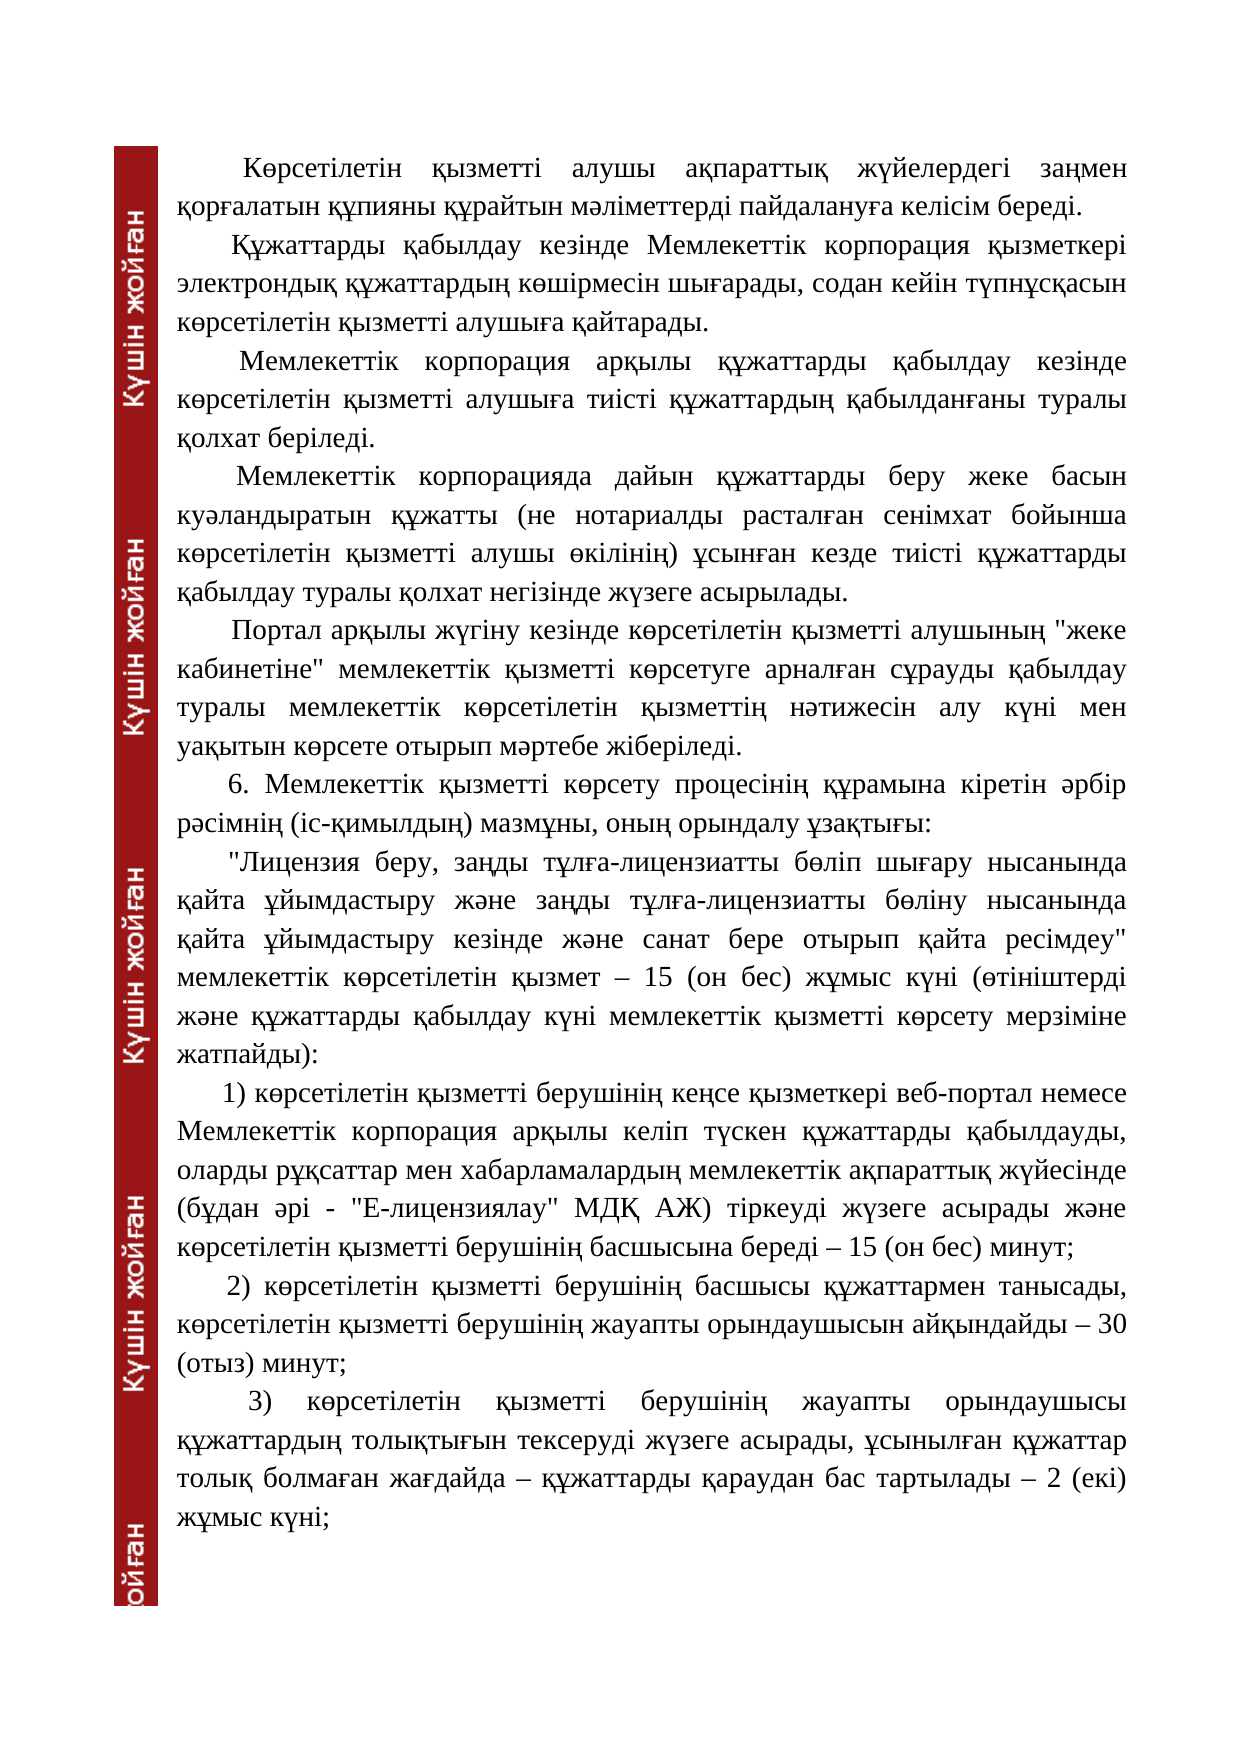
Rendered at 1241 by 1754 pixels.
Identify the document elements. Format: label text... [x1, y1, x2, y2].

text Құжаттарды қабылдау кезінде Мемлекеттік корпорация қызметкері электрондық құжаттардың көшірмесін шығарады, содан кейін түпнұсқасын көрсетілетін қызметті алушыға қайтарады. [112, 227, 1128, 338]
text Мемлекеттік корпорация арқылы құжаттарды қабылдау кезінде көрсетілетін қызметті алушыға тиісті құжаттардың қабылданғаны туралы қолхат беріледі. [112, 343, 1128, 453]
picture [114, 222, 158, 227]
text Көрсетілетін қызметті алушы ақпараттық жүйелердегі заңмен қорғалатын құпияны құрайтын мәліметтерді пайдалануға келісім береді. [112, 150, 1128, 222]
picture [114, 338, 158, 343]
text Мемлекеттік корпорацияда дайын құжаттарды беру жеке басын куәландыратын құжатты (не нотариалды расталған сенімхат бойынша көрсетілетін қызметті алушы өкілінің) ұсынған кезде тиісті құжаттарды қабылдау туралы қолхат негізінде жүзеге асырылады. [112, 458, 1128, 607]
text "Лицензия беру, заңды тұлға-лицензиатты бөліп шығару нысанында қайта ұйымдастыру және заңды тұлға-лицензиатты бөліну нысанында қайта ұйымдастыру кезінде және санат бере отырып қайта ресімдеу" мемлекеттік көрсетілетін қызмет – 15 (он бес) жұмыс күні (өтініштерді және құжаттарды қабылдау күні мемлекеттік қызметті көрсету мерзіміне жатпайды): [112, 844, 1128, 1070]
picture [114, 607, 158, 612]
text 6. Мемлекеттік қызметті көрсету процесінің құрамына кіретін әрбір рәсімнің (іс-қимылдың) мазмұны, оның орындалу ұзақтығы: [112, 767, 1128, 839]
picture [114, 1532, 158, 1606]
text Портал арқылы жүгіну кезінде көрсетілетін қызметті алушының "жеке кабинетіне" мемлекеттік қызметті көрсетуге арналған сұрауды қабылдау туралы мемлекеттік көрсетілетін қызметтің нәтижесін алу күні мен уақытын көрсете отырып мәртебе жіберіледі. [112, 612, 1128, 762]
text 1) көрсетілетін қызметті берушінің кеңсе қызметкері веб-портал немесе Мемлекеттік корпорация арқылы келіп түскен құжаттарды қабылдауды, оларды рұқсаттар мен хабарламалардың мемлекеттік ақпараттық жүйесінде (бұдан әрі - "Е-лицензиялау" МДҚ АЖ) тіркеуді жүзеге асырады және көрсетілетін қызметті берушінің басшысына береді – 15 (он бес) минут; [112, 1075, 1128, 1263]
text 3) көрсетілетін қызметті берушінің жауапты орындаушысы құжаттардың толықтығын тексеруді жүзеге асырады, ұсынылған құжаттар толық болмаған жағдайда – құжаттарды қараудан бас тартылады – 2 (екі) жұмыс күні; [112, 1383, 1128, 1532]
picture [114, 1378, 158, 1383]
picture [114, 762, 158, 767]
picture [114, 839, 158, 844]
text 2) көрсетілетін қызметті берушінің басшысы құжаттармен танысады, көрсетілетін қызметті берушінің жауапты орындаушысын айқындайды – 30 (отыз) минут; [112, 1268, 1128, 1378]
picture [114, 1070, 158, 1075]
picture [114, 146, 158, 150]
picture [114, 453, 158, 458]
picture [114, 1263, 158, 1268]
